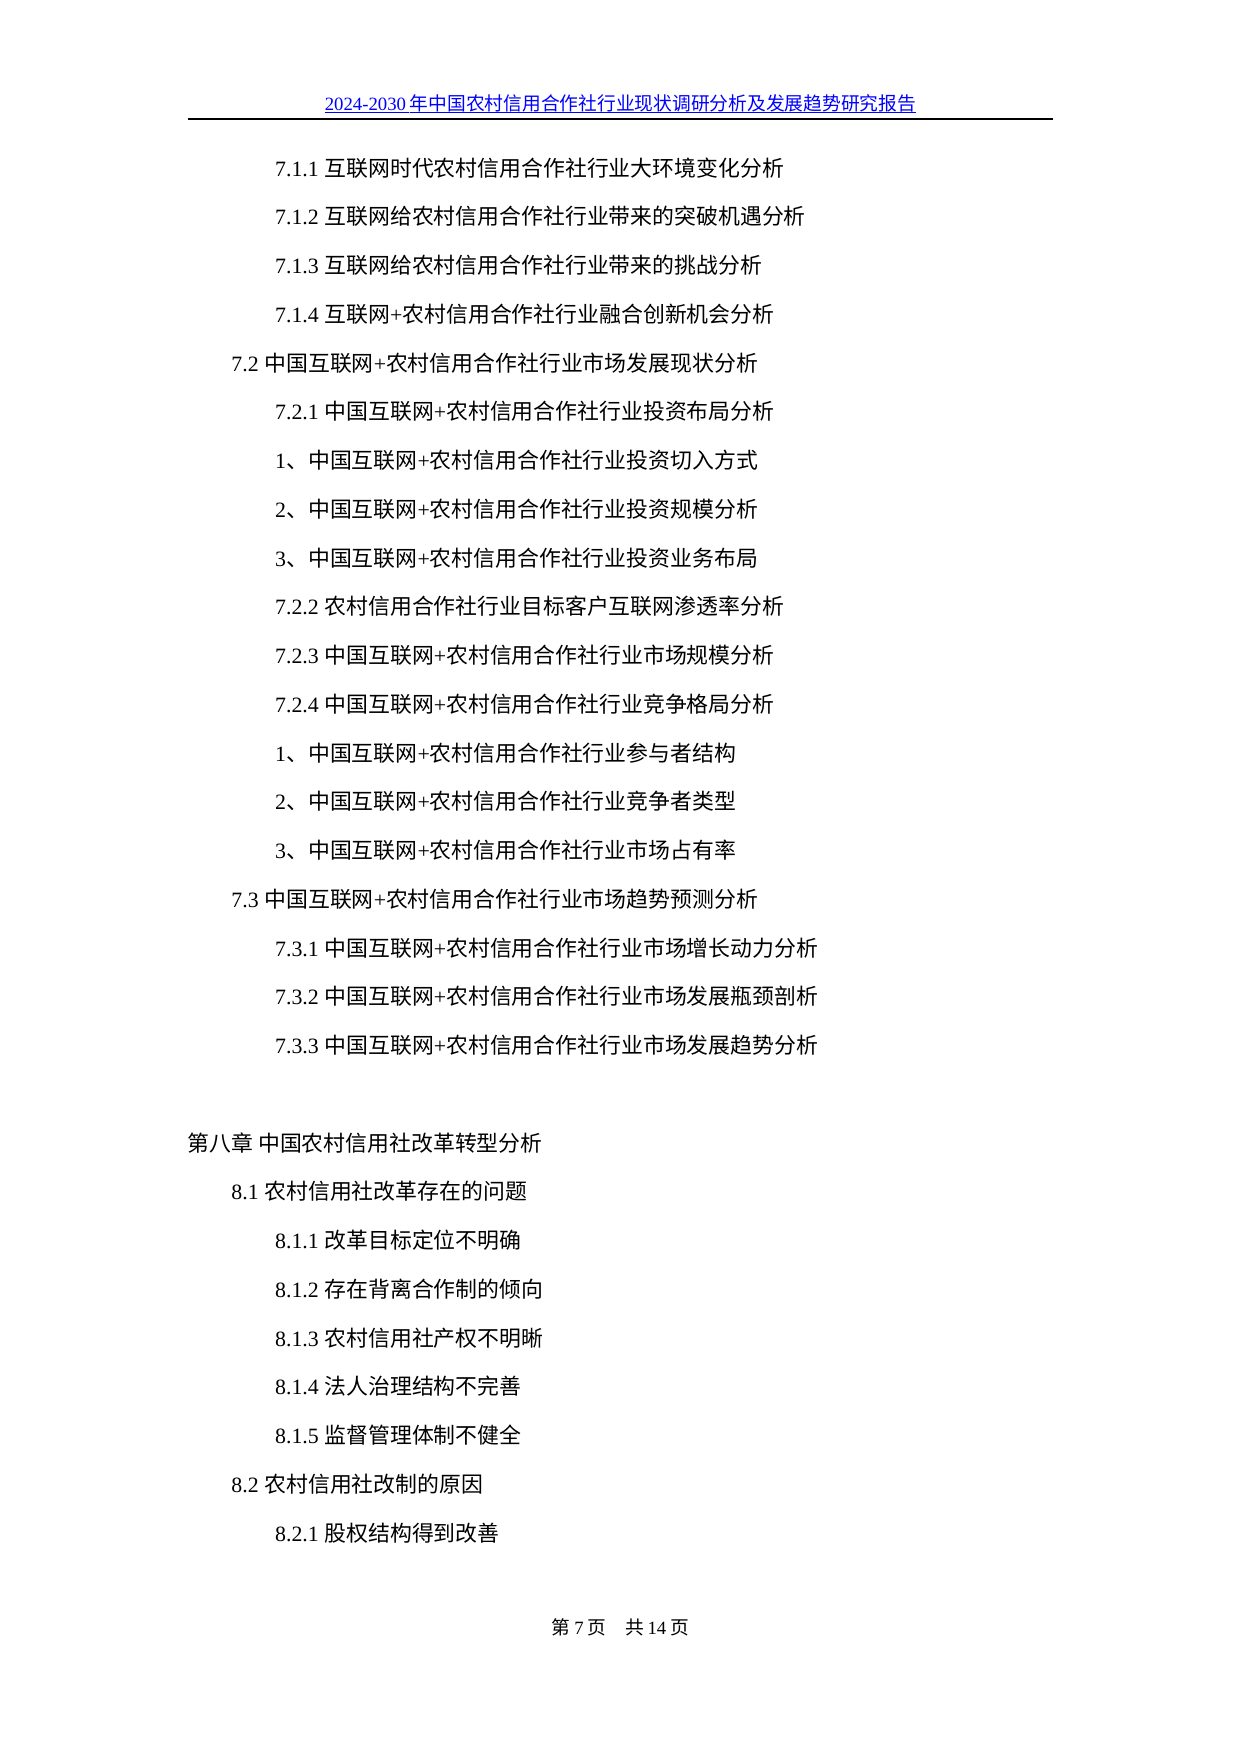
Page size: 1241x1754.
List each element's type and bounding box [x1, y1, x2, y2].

text [187, 150, 1053, 1548]
